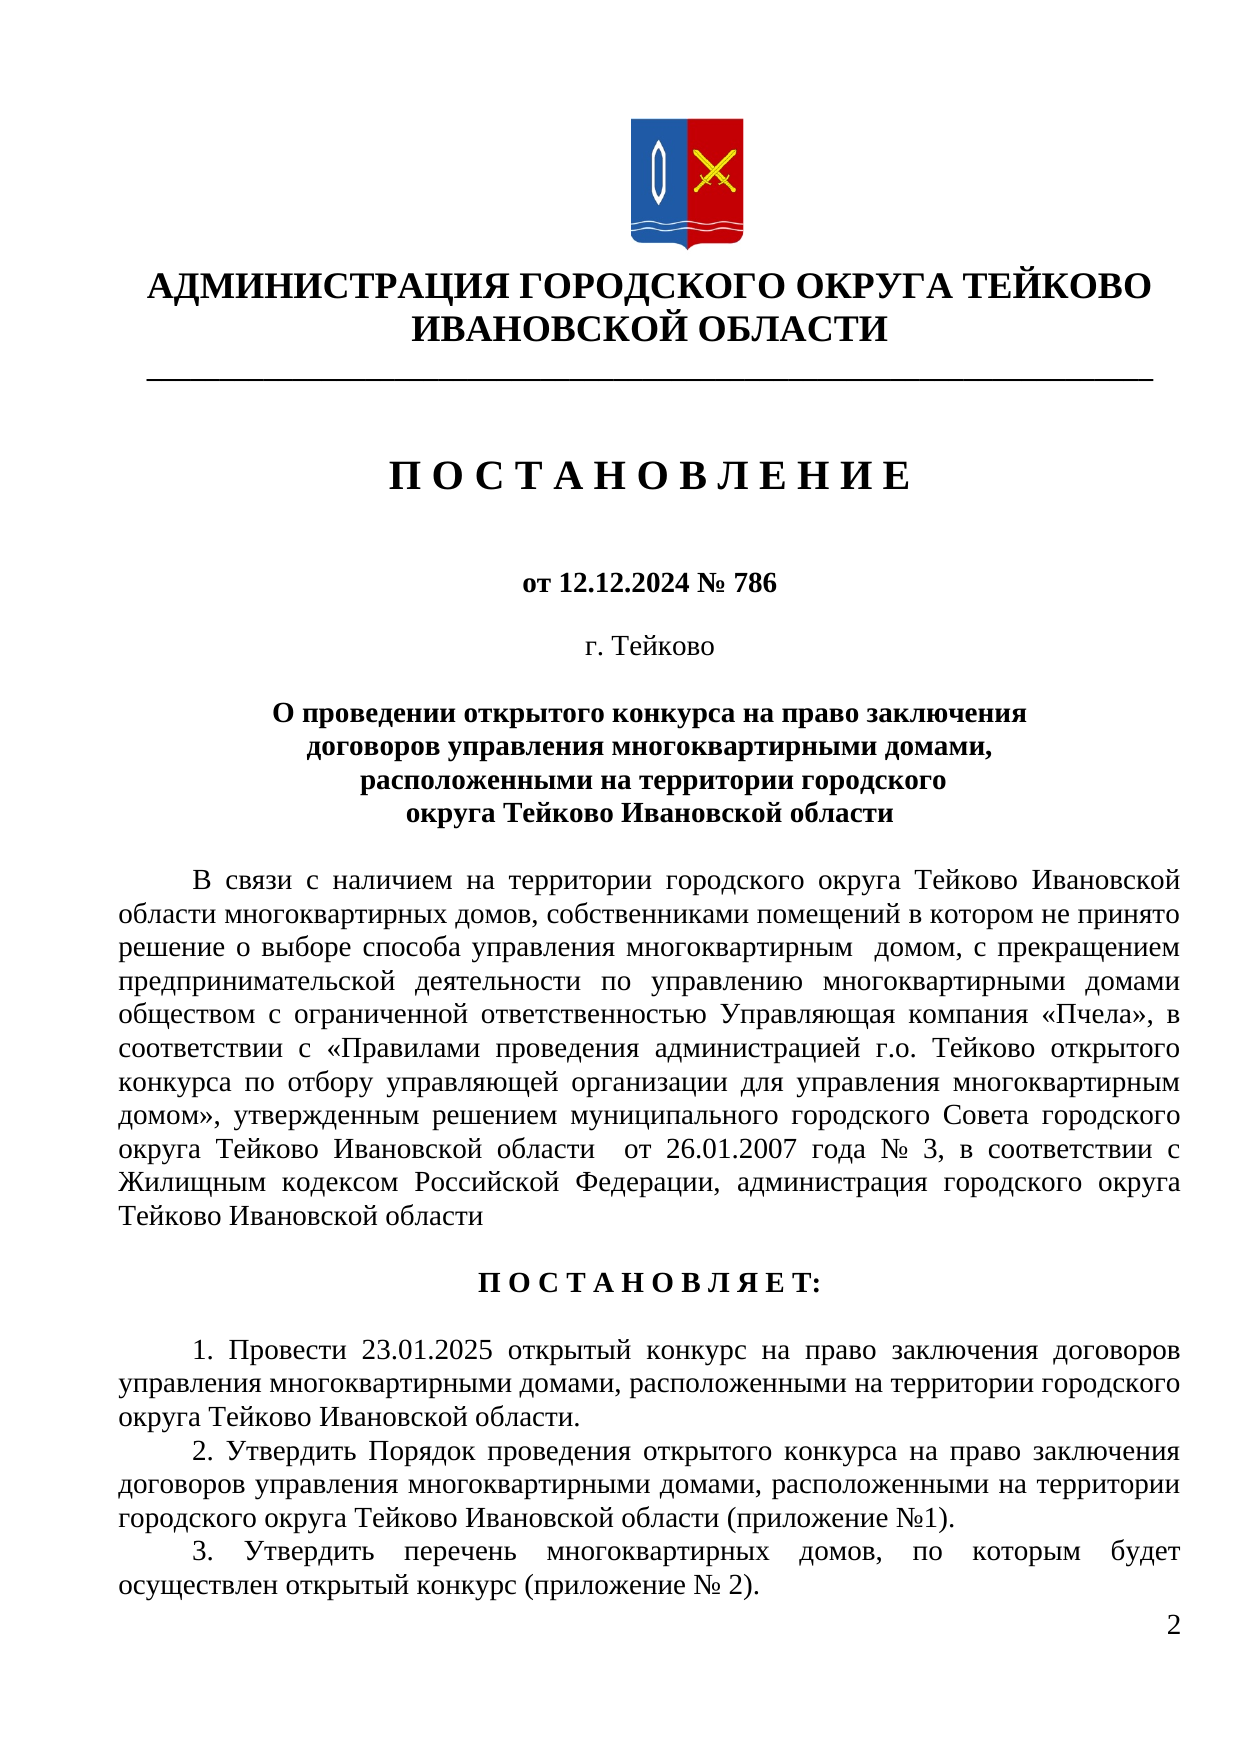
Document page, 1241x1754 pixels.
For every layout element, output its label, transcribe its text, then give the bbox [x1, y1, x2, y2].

text договоров управления многоквартирными домами, [118, 728, 1181, 762]
text 1. Провести 23.01.2025 открытый конкурс на право заключения договоров управления многоквартирными домами, расположенными на территории городского округа Тейково Ивановской области. [118, 1332, 1181, 1433]
text от 12.12.2024 № 786 [118, 565, 1181, 599]
text расположенными на территории городского [118, 762, 1181, 795]
text О проведении открытого конкурса на право заключения [118, 695, 1181, 728]
text 2. Утвердить Порядок проведения открытого конкурса на право заключения договоров управления многоквартирными домами, расположенными на территории городского округа Тейково Ивановской области (приложение №1). [118, 1433, 1181, 1533]
text АДМИНИСТРАЦИЯ ГОРОДСКОГО ОКРУГА ТЕЙКОВО [118, 263, 1181, 307]
text округа Тейково Ивановской области [118, 795, 1181, 829]
text ИВАНОВСКОЙ ОБЛАСТИ [118, 307, 1181, 350]
text П О С Т А Н О В Л Я Е Т: [118, 1265, 1181, 1298]
title В связи с наличием на территории городского округа Тейково Ивановской области многоквартирных домов, собственниками помещений в котором не принято решение о выборе способа управления многоквартирным домом, с прекращением предпринимательской деятельности по управлению многоквартирными домами обществом с ограниченной ответственностью Управляющая компания «Пчела», в соответствии с «Правилами проведения администрацией г.о. Тейково открытого конкурса по отбору управляющей организации для управления многоквартирным домом», утвержденным решением муниципального городского Совета городского округа Тейково Ивановской области от 26.01.2007 года № 3, в соответствии с Жилищным кодексом Российской Федерации, администрация городского округа Тейково Ивановской области [118, 862, 1181, 1231]
text 3. Утвердить перечень многоквартирных домов, по которым будет осуществлен открытый конкурс (приложение № 2). [118, 1533, 1181, 1600]
text П О С Т А Н О В Л Е Н И Е [118, 450, 1181, 498]
text г. Тейково [118, 628, 1181, 661]
picture [631, 118, 744, 264]
text _____________________________________________________________________ [118, 350, 1181, 383]
